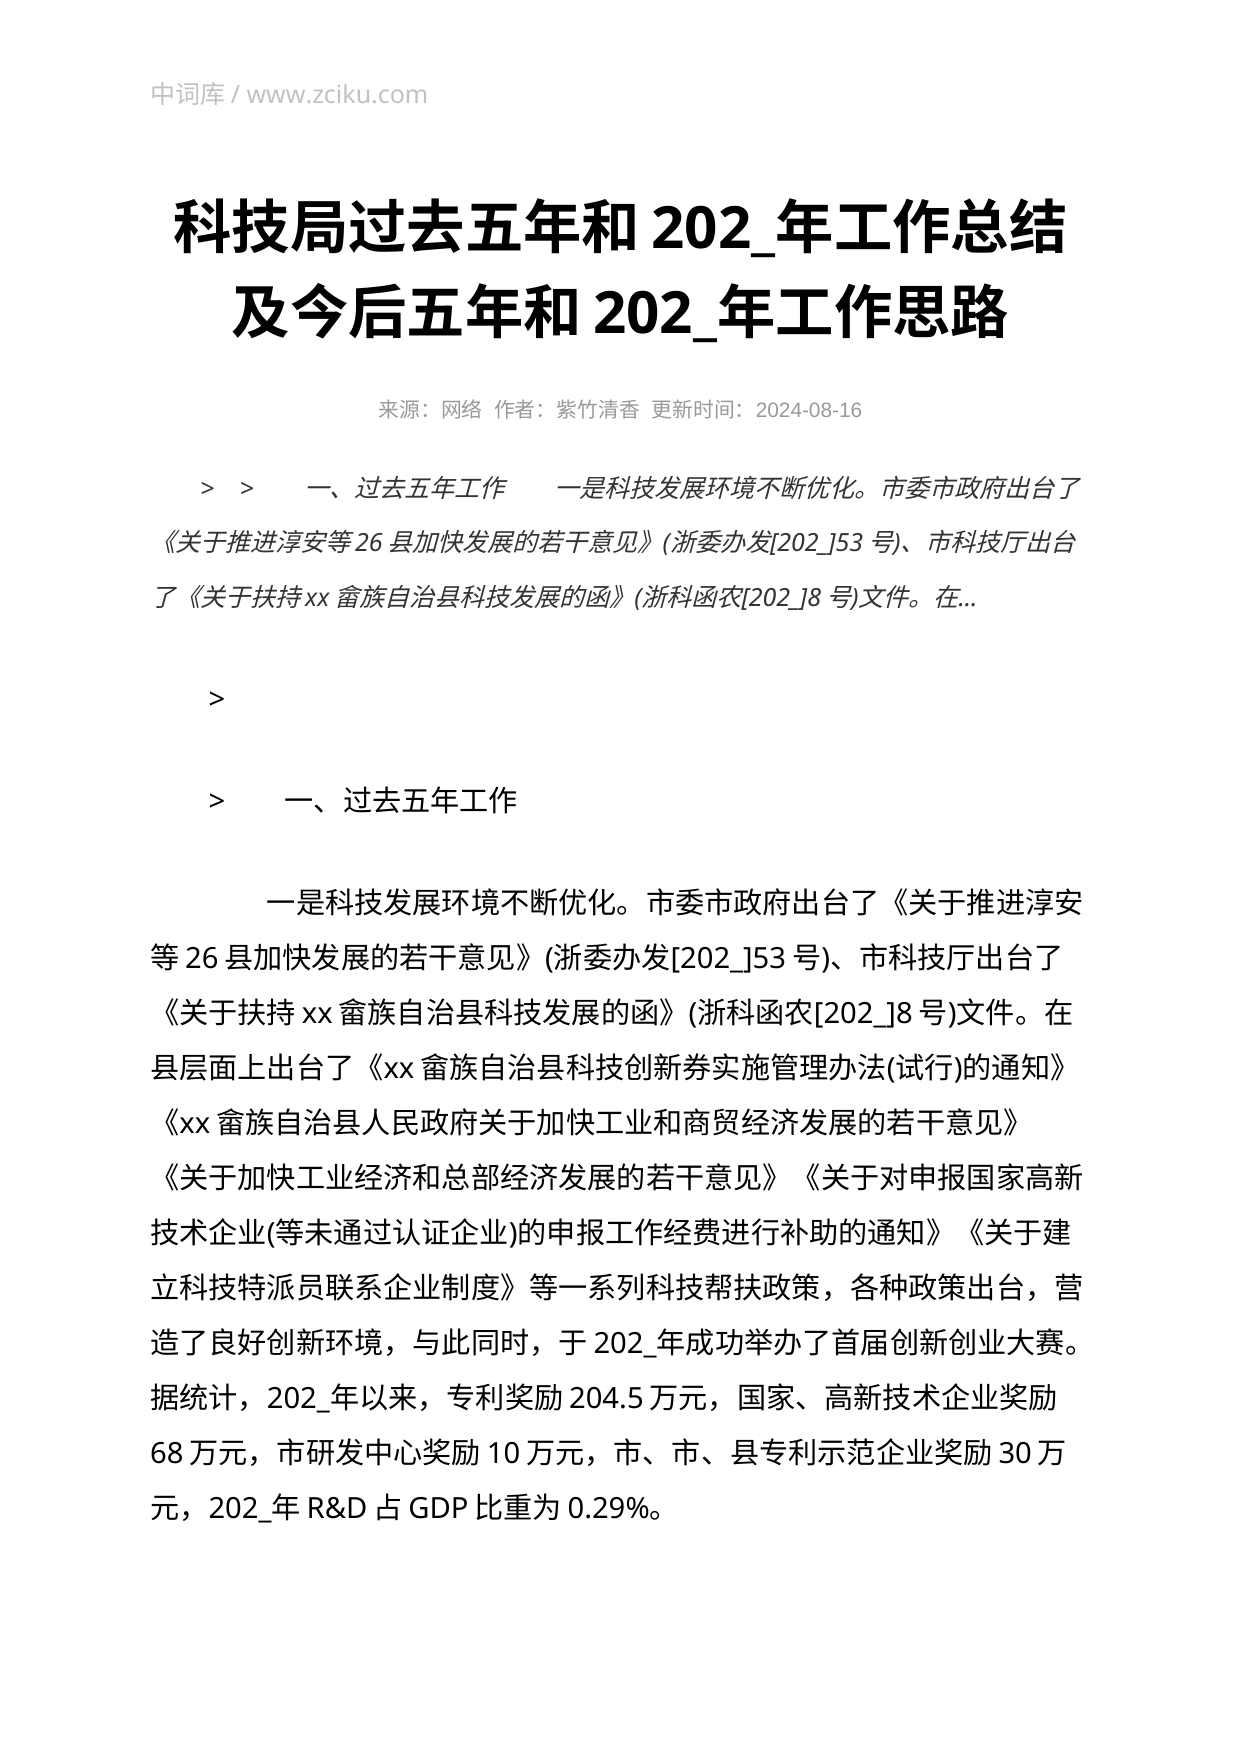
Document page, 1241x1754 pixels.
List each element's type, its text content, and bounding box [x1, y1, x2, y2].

text 来源：网络 作者：紫竹清香 更新时间：2024-08-16 [150, 398, 1090, 422]
text 一是科技发展环境不断优化。市委市政府出台了《关于推进淳安等26县加快发展的若干意见》(浙委办发[202_]53号)、市科技厅出台了《关于扶持xx畲族自治县科技发展的函》(浙科函农[202_]8号)文件。在县层面上出台了《xx畲族自治县科技创新券实施管理办法(试行)的通知》《xx畲族自治县人民政府关于加快工业和商贸经济发展的若干意见》《关于加快工业经济和总部经济发展的若干意见》《关于对申报国家高新技术企业(等未通过认证企业)的申报工作经费进行补助的通知》《关于建立科技特派员联系企业制度》等一系列科技帮扶政策，各种政策出台，营造了良好创新环境，与此同时，于202_年成功举办了首届创新创业大赛。据统计，202_年以来，专利奖励204.5万元，国家、高新技术企业奖励68万元，市研发中心奖励10万元，市、市、县专利示范企业奖励30万元，202_年R&D占GDP比重为0.29%。 [150, 880, 1090, 1527]
text > > 一、过去五年工作 一是科技发展环境不断优化。市委市政府出台了《关于推进淳安等26县加快发展的若干意见》(浙委办发[202_]53号)、市科技厅出台了《关于扶持xx畲族自治县科技发展的函》(浙科函农[202_]8号)文件。在... [150, 468, 1090, 613]
text > 一、过去五年工作 [150, 778, 1090, 820]
subtitle 科技局过去五年和202_年工作总结及今后五年和202_年工作思路 [150, 181, 1090, 351]
text > [150, 678, 1090, 718]
